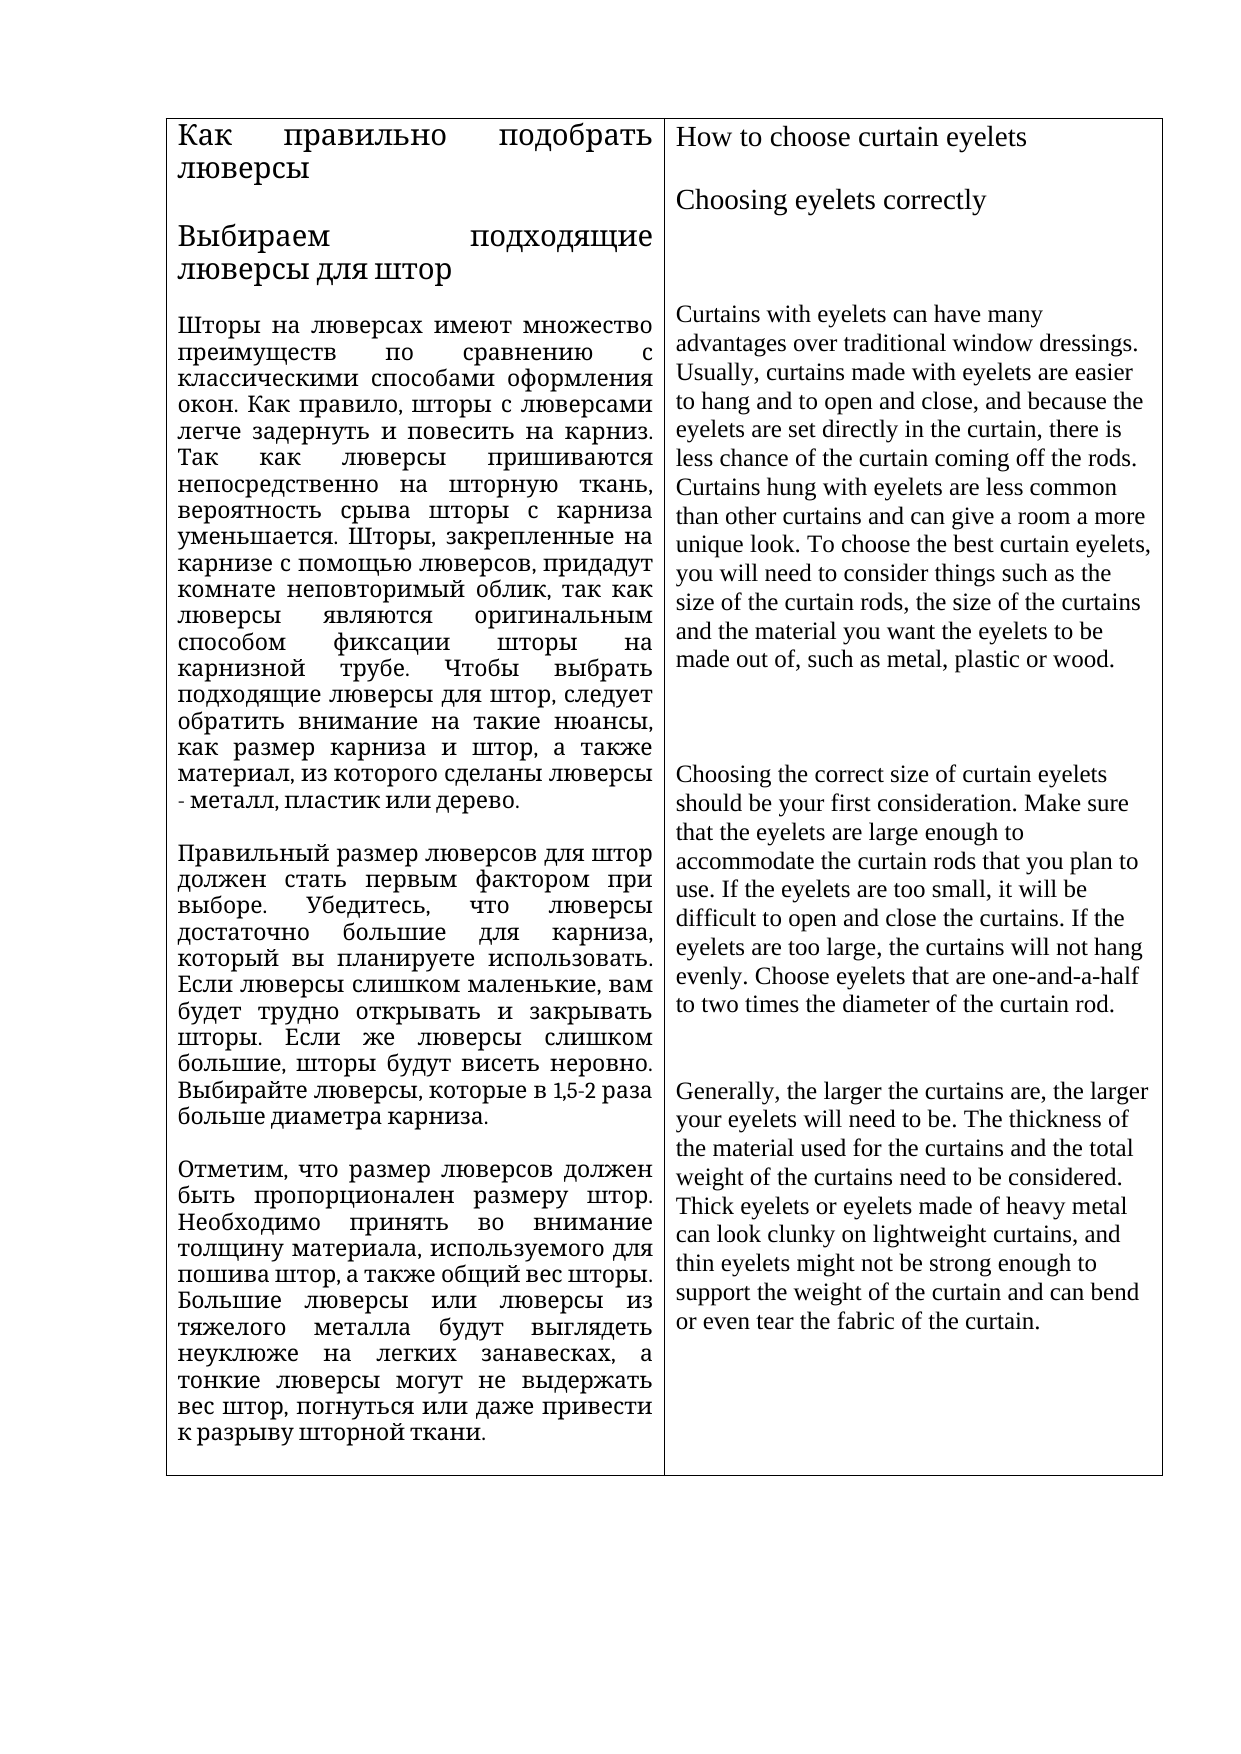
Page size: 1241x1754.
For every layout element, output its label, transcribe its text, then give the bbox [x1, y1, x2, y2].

table_header Как правильно подобрать люверсы Выбираем подходящие люверсы для штор Шторы на люверсах имеют множество преимуществ по сравнению с классическими способами оформления окон. Как правило, шторы с люверсами легче задернуть и повесить на карниз. Так как люверсы пришиваются непосредственно на шторную ткань, вероятность срыва шторы с карниза уменьшается. Шторы, закрепленные на карнизе с помощью люверсов, придадут комнате неповторимый облик, так как люверсы являются оригинальным способом фиксации шторы на карнизной трубе. Чтобы выбрать подходящие люверсы для штор, следует обратить внимание на такие нюансы, как размер карниза и штор, а также материал, из которого сделаны люверсы - металл, пластик или дерево. Правильный размер люверсов для штор должен стать первым фактором при выборе. Убедитесь, что люверсы достаточно большие для карниза, который вы планируете использовать. Если люверсы слишком маленькие, вам будет трудно открывать и закрывать шторы. Если же люверсы слишком большие, шторы будут висеть неровно. Выбирайте люверсы, которые в 1,5-2 раза больше диаметра карниза. Отметим, что размер люверсов должен быть пропорционален размеру штор. Необходимо принять во внимание толщину материала, используемого для пошива штор, а также общий вес шторы. Большие люверсы или люверсы из тяжелого металла будут выглядеть неуклюже на легких занавесках, а тонкие люверсы могут не выдержать вес штор, погнуться или даже привести к разрыву шторной ткани. [167, 119, 664, 1474]
table_header How to choose curtain eyelets Choosing eyelets correctly Curtains with eyelets can have many advantages over traditional window dressings. Usually, curtains made with eyelets are easier to hang and to open and close, and because the eyelets are set directly in the curtain, there is less chance of the curtain coming off the rods. Curtains hung with eyelets are less common than other curtains and can give a room a more unique look. To choose the best curtain eyelets, you will need to consider things such as the size of the curtain rods, the size of the curtains and the material you want the eyelets to be made out of, such as metal, plastic or wood. Choosing the correct size of curtain eyelets should be your first consideration. Make sure that the eyelets are large enough to accommodate the curtain rods that you plan to use. If the eyelets are too small, it will be difficult to open and close the curtains. If the eyelets are too large, the curtains will not hang evenly. Choose eyelets that are one-and-a-half to two times the diameter of the curtain rod. Generally, the larger the curtains are, the larger your eyelets will need to be. The thickness of the material used for the curtains and the total weight of the curtains need to be considered. Thick eyelets or eyelets made of heavy metal can look clunky on lightweight curtains, and thin eyelets might not be strong enough to support the weight of the curtain and can bend or even tear the fabric of the curtain. [665, 119, 1162, 1474]
